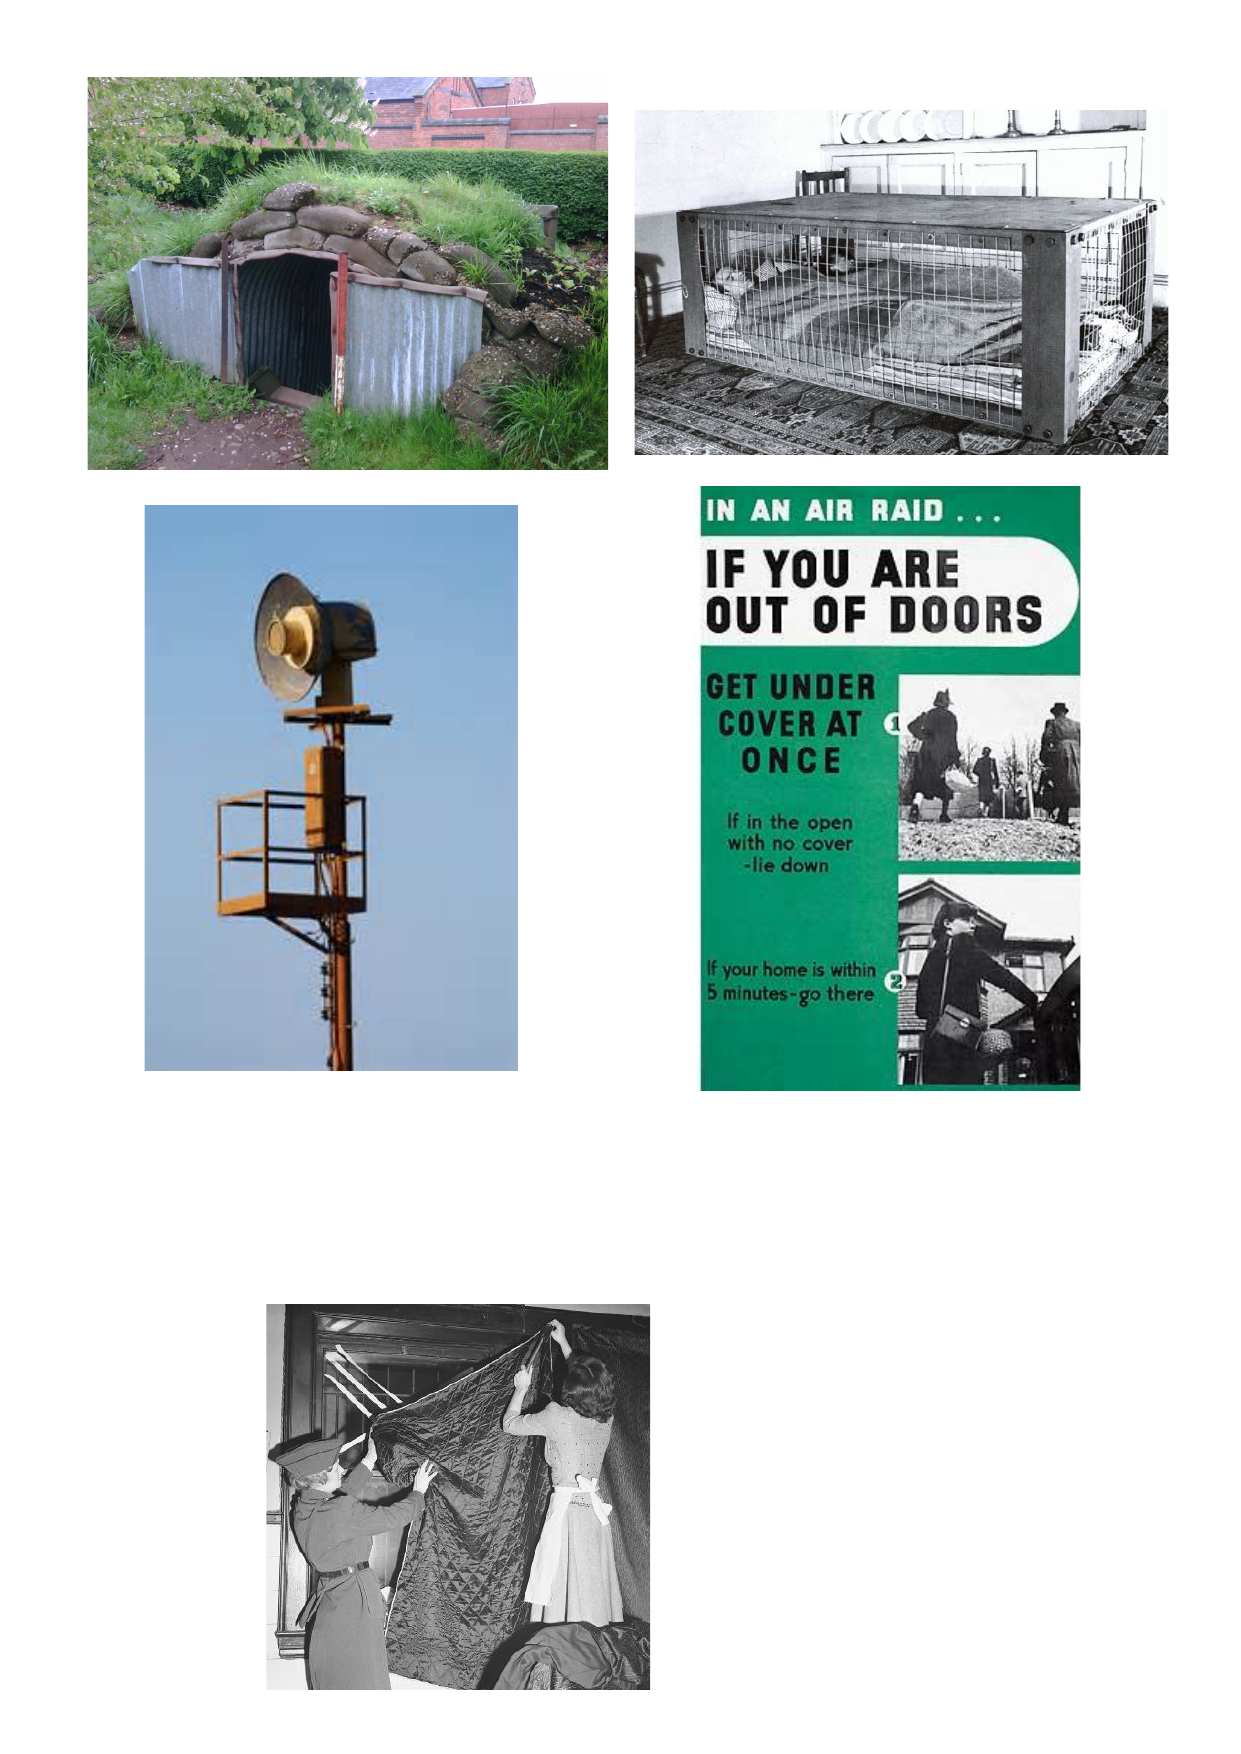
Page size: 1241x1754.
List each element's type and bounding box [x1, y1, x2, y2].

picture [142, 505, 517, 1068]
picture [265, 1304, 650, 1689]
picture [86, 77, 608, 468]
picture [633, 110, 1168, 454]
picture [693, 486, 1086, 1090]
